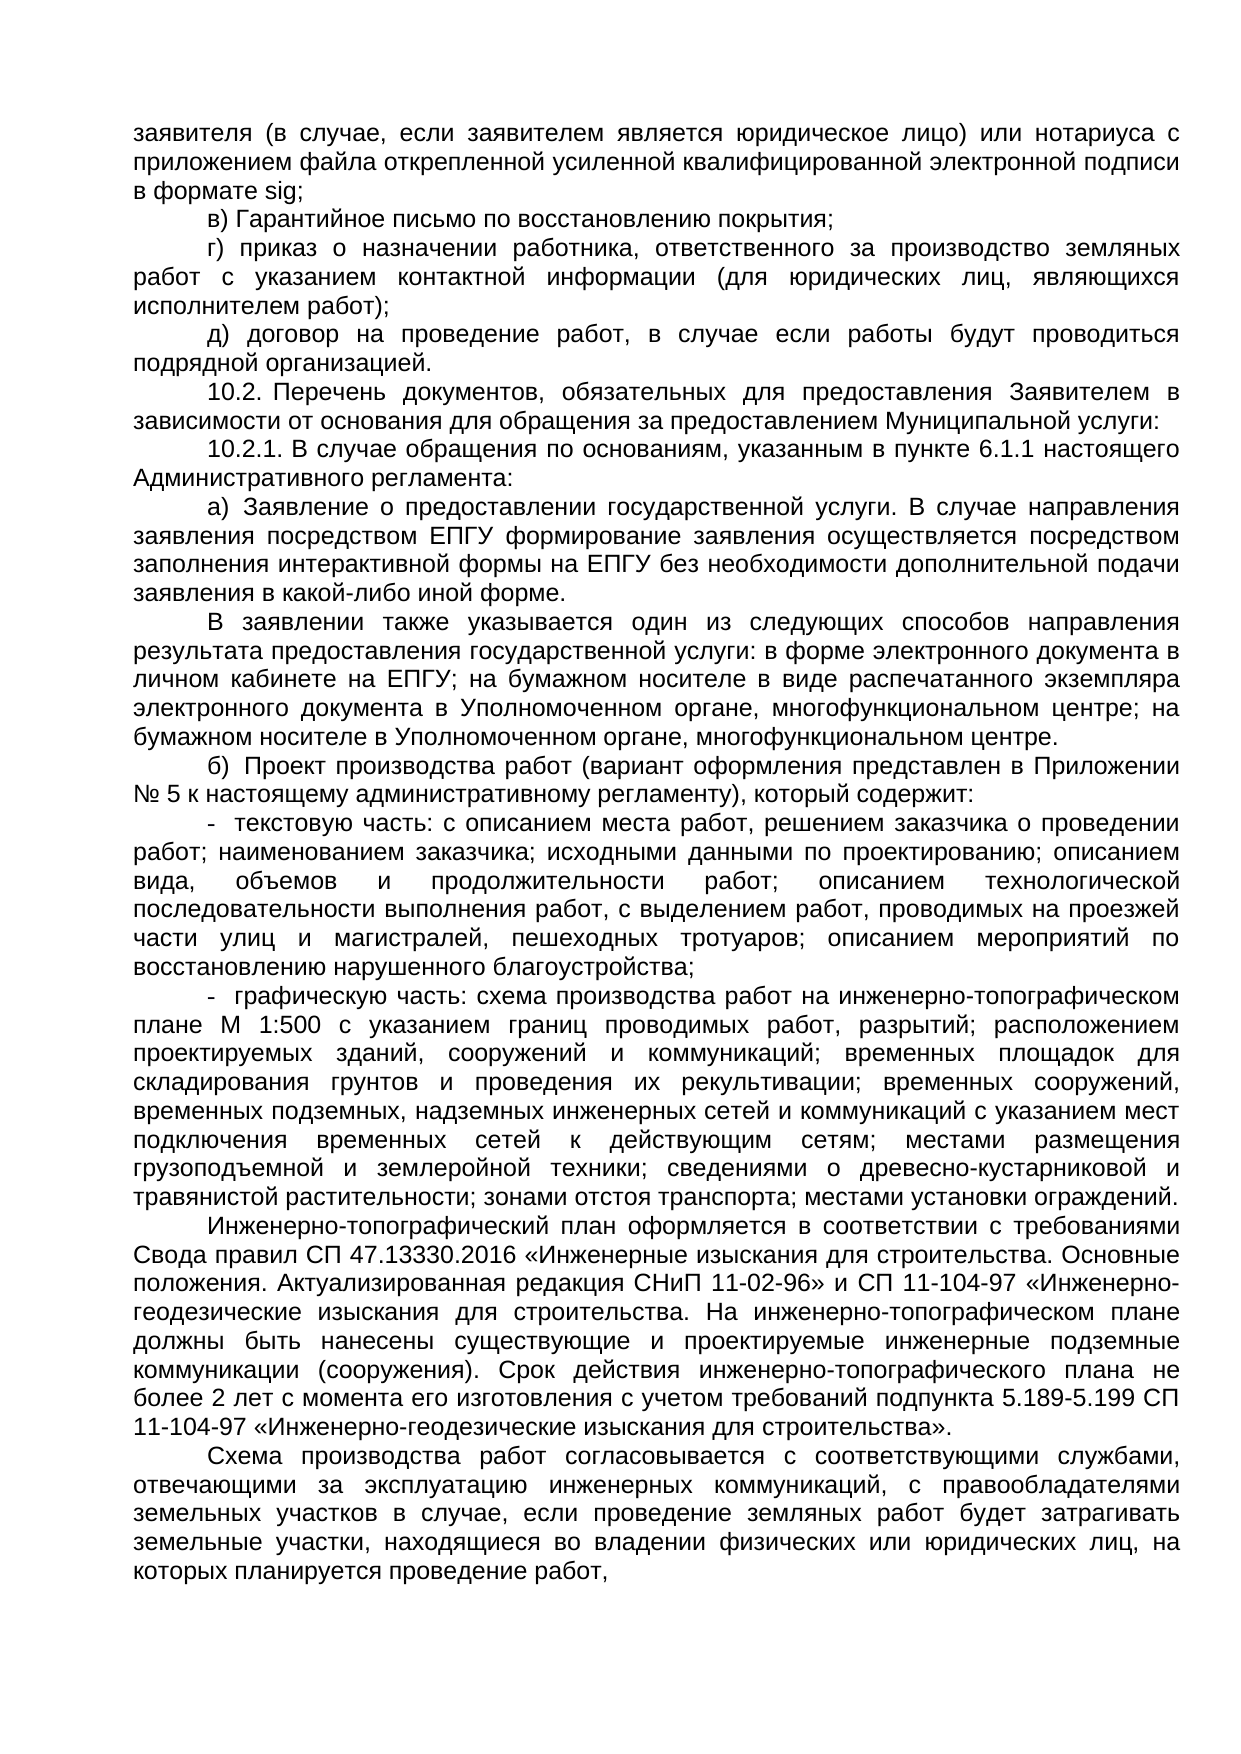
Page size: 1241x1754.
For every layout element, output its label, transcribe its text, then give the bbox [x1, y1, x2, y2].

text а) Заявление о предоставлении государственной услуги. В случае направления заявления посредством ЕПГУ формирование заявления осуществляется посредством заполнения интерактивной формы на ЕПГУ без необходимости дополнительной подачи заявления в какой-либо иной форме. [133, 492, 1181, 607]
text г) приказ о назначении работника, ответственного за производство земляных работ с указанием контактной информации (для юридических лиц, являющихся исполнителем работ); [133, 233, 1181, 319]
text Схема производства работ согласовывается с соответствующими службами, отвечающими за эксплуатацию инженерных коммуникаций, с правообладателями земельных участков в случае, если проведение земляных работ будет затрагивать земельные участки, находящиеся во владении физических или юридических лиц, на которых планируется проведение работ, [133, 1441, 1181, 1584]
text б) Проект производства работ (вариант оформления представлен в Приложении № 5 к настоящему административному регламенту), который содержит: [133, 751, 1181, 808]
text В заявлении также указывается один из следующих способов направления результата предоставления государственной услуги: в форме электронного документа в личном кабинете на ЕПГУ; на бумажном носителе в виде распечатанного экземпляра электронного документа в Уполномоченном органе, многофункциональном центре; на бумажном носителе в Уполномоченном органе, многофункциональном центре. [133, 607, 1181, 751]
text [133, 118, 1181, 204]
text д) договор на проведение работ, в случае если работы будут проводиться подрядной организацией. [133, 319, 1181, 377]
list Перечень документов, обязательных для предоставления Заявителем в зависимости от основания для обращения за предоставлением Муниципальной услуги: [133, 377, 1181, 434]
list В случае обращения по основаниям, указанным в пункте 6.1.1 настоящего Административного регламента: [133, 434, 1181, 492]
list текстовую часть: с описанием места работ, решением заказчика о проведении работ; наименованием заказчика; исходными данными по проектированию; описанием вида, объемов и продолжительности работ; описанием технологической последовательности выполнения работ, с выделением работ, проводимых на проезжей части улиц и магистралей, пешеходных тротуаров; описанием мероприятий по восстановлению нарушенного благоустройства; [133, 808, 1181, 981]
text Инженерно-топографический план оформляется в соответствии с требованиями Свода правил СП 47.13330.2016 «Инженерные изыскания для строительства. Основные положения. Актуализированная редакция СНиП 11-02-96» и СП 11-104-97 «Инженерно-геодезические изыскания для строительства. На инженерно-топографическом плане должны быть нанесены существующие и проектируемые инженерные подземные коммуникации (сооружения). Срок действия инженерно-топографического плана не более 2 лет с момента его изготовления с учетом требований подпункта 5.189-5.199 СП 11-104-97 «Инженерно-геодезические изыскания для строительства». [133, 1211, 1181, 1441]
text в) Гарантийное письмо по восстановлению покрытия; [133, 204, 1181, 233]
list графическую часть: схема производства работ на инженерно-топографическом плане М 1:500 с указанием границ проводимых работ, разрытий; расположением проектируемых зданий, сооружений и коммуникаций; временных площадок для складирования грунтов и проведения их рекультивации; временных сооружений, временных подземных, надземных инженерных сетей и коммуникаций с указанием мест подключения временных сетей к действующим сетям; местами размещения грузоподъемной и землеройной техники; сведениями о древесно-кустарниковой и травянистой растительности; зонами отстоя транспорта; местами установки ограждений. [133, 981, 1181, 1211]
